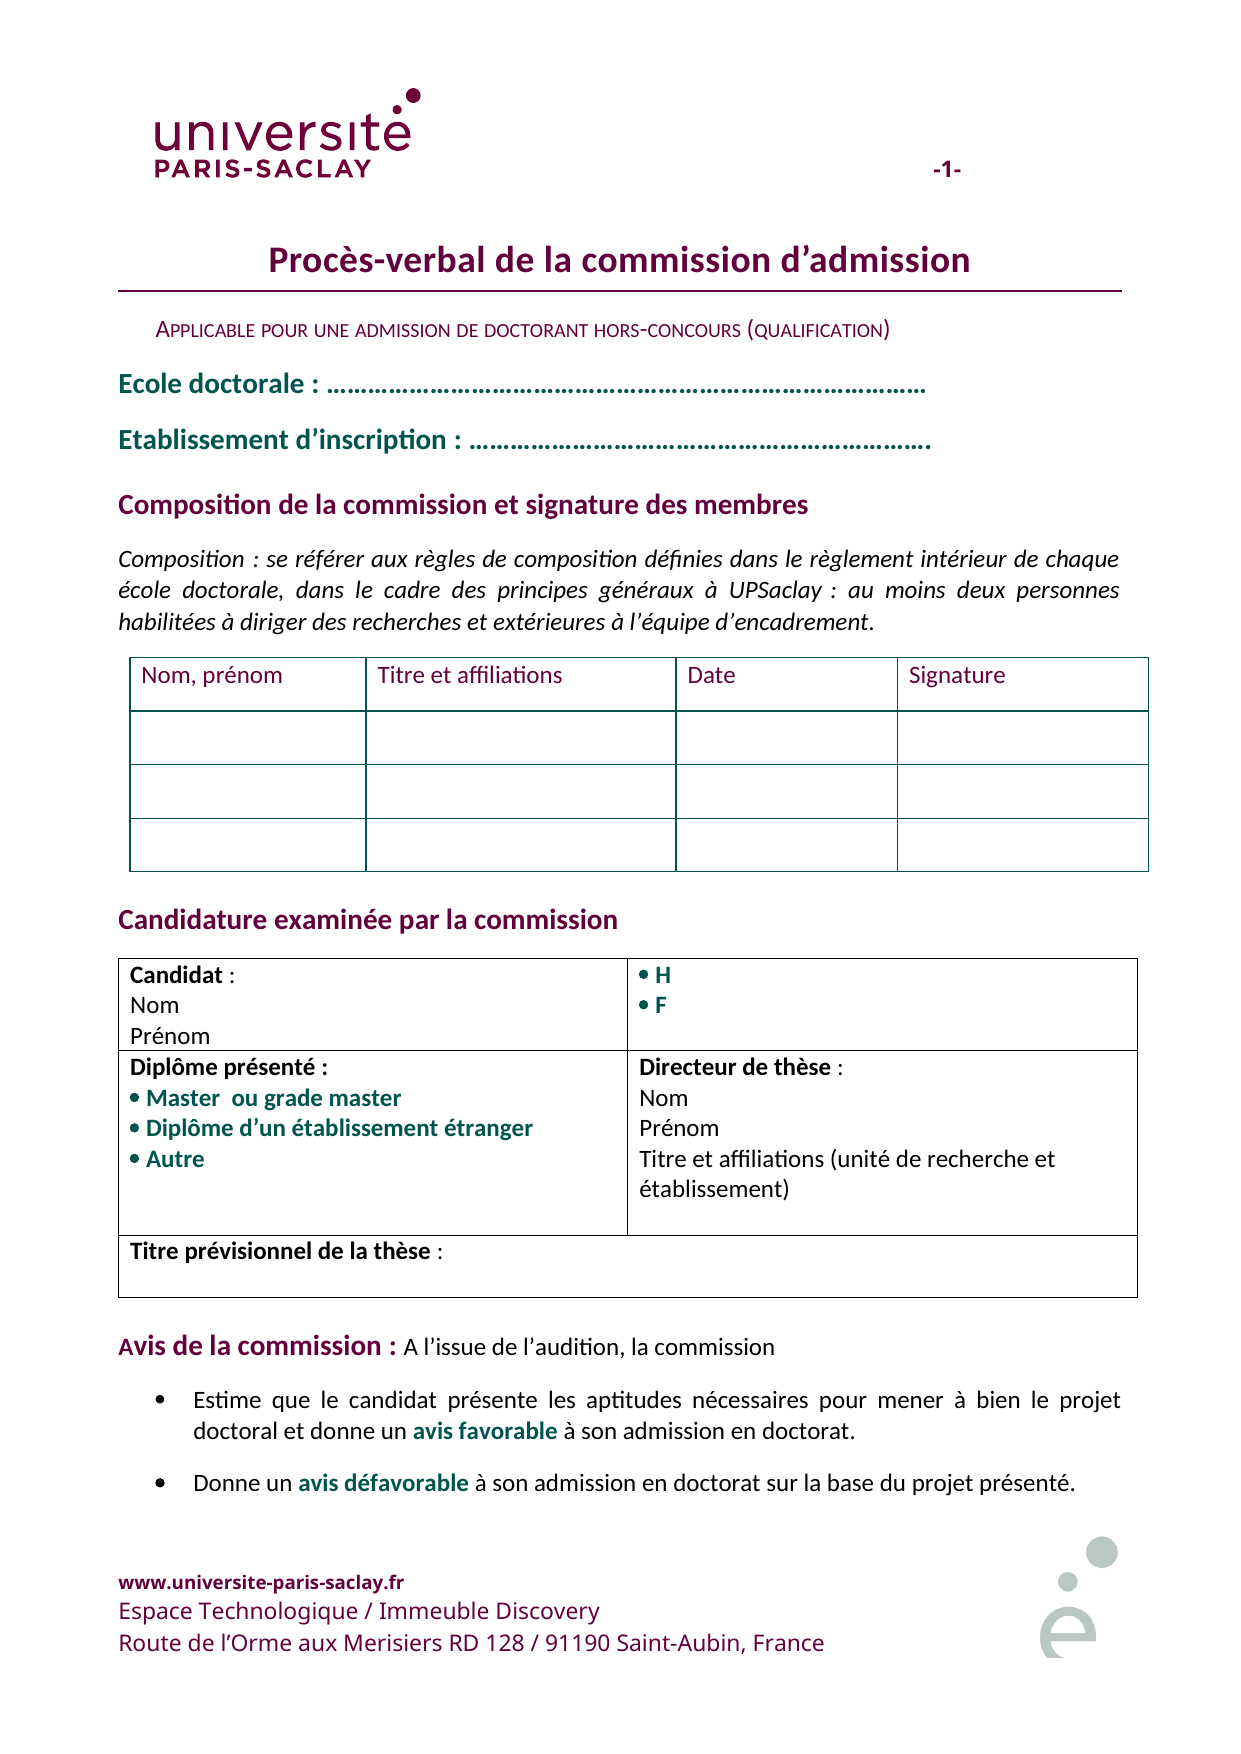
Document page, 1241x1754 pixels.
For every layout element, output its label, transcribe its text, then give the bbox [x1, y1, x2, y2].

table_cell [677, 712, 897, 764]
text Ecole doctorale : …………………………………………………………………………… [118, 365, 1122, 400]
table_header H F [628, 959, 1137, 1050]
text Applicable pour une admission de doctorant hors-concours (qualification) [155, 313, 1122, 344]
table_header Date [677, 658, 897, 710]
table_cell Directeur de thèse : Nom Prénom Titre et affiliations (unité de recherche et établissement) [628, 1051, 1137, 1234]
table_header Signature [898, 658, 1148, 710]
table_cell [898, 765, 1148, 817]
table_header Candidat : Nom Prénom [119, 959, 627, 1050]
list Donne un avis défavorable à son admission en doctorat sur la base du projet présenté. [156, 1467, 1122, 1498]
text Etablissement d’inscription : …………………………………………………………. [118, 421, 1122, 457]
table_header Nom, prénom [131, 658, 365, 710]
subtitle Candidature examinée par la commission [118, 901, 1122, 937]
table_cell [367, 765, 675, 817]
table_header Titre et affiliations [367, 658, 675, 710]
table_cell [131, 819, 365, 871]
picture [1033, 1527, 1128, 1658]
table_cell [898, 712, 1148, 764]
list Estime que le candidat présente les aptitudes nécessaires pour mener à bien le projet doctoral et donne un avis favorable à son admission en doctorat. [156, 1383, 1122, 1446]
table_cell [367, 819, 675, 871]
table_cell [677, 819, 897, 871]
subtitle Composition de la commission et signature des membres [118, 486, 1122, 522]
table_cell Titre prévisionnel de la thèse : [119, 1236, 1137, 1297]
text Composition : se référer aux règles de composition définies dans le règlement intérieur de chaque école doctorale, dans le cadre des principes généraux à UPSaclay : au moins deux personnes habilitées à diriger des recherches et extérieures à l’équipe d’encadrement. [118, 542, 1122, 636]
picture [155, 88, 421, 178]
subtitle Avis de la commission : A l’issue de l’audition, la commission [118, 1327, 1122, 1362]
table_cell Diplôme présenté : Master ou grade master Diplôme d’un établissement étranger Autre [119, 1051, 627, 1234]
table_cell [367, 712, 675, 764]
title Procès-verbal de la commission d’admission [118, 236, 1122, 290]
table_cell [898, 819, 1148, 871]
table_cell [131, 765, 365, 817]
table_cell [677, 765, 897, 817]
table_cell [131, 712, 365, 764]
